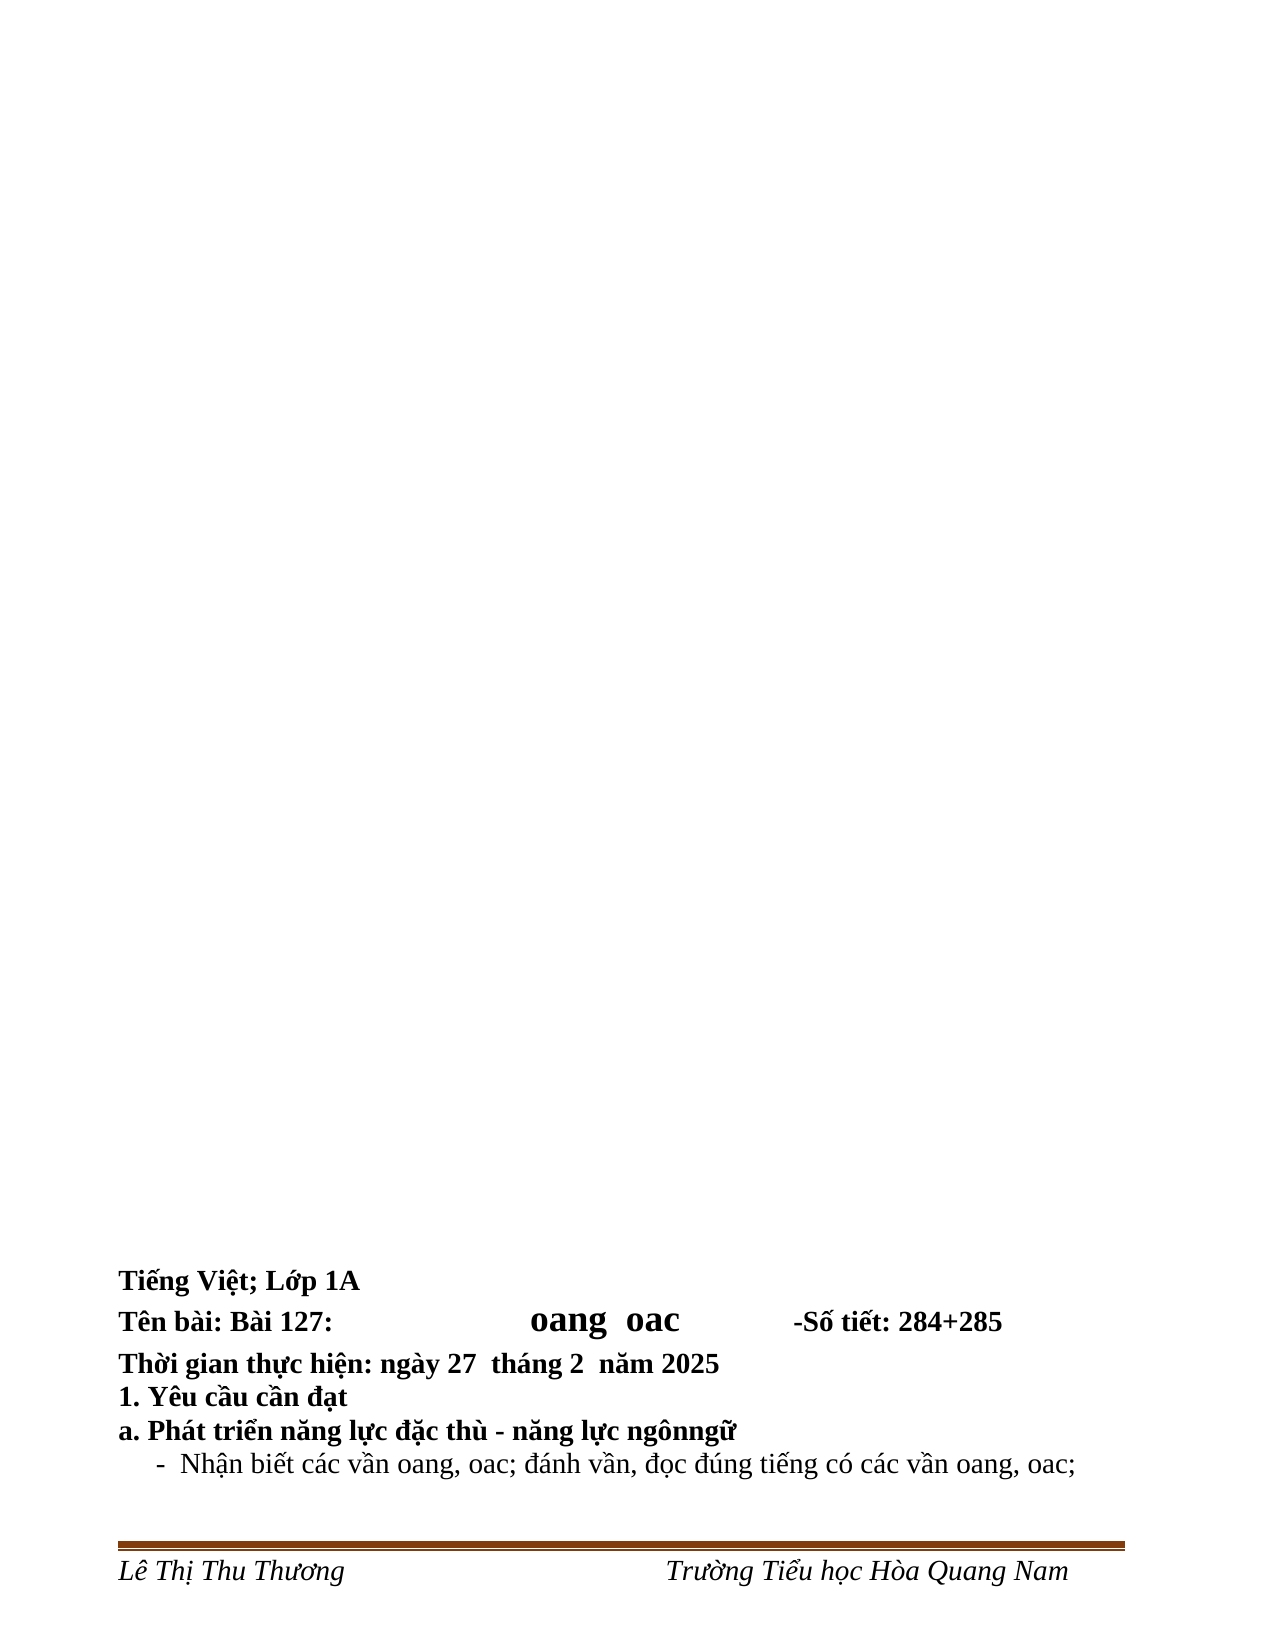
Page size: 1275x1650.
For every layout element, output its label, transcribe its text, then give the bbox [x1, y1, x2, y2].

text Tên bài: Bài 127: oang oac -Số tiết: 284+285 [118, 1296, 1125, 1339]
text - Nhận biết các vần oang, oac; đánh vần, đọc đúng tiếng có các vần oang, oac; [118, 1446, 1125, 1480]
text a. Phát triển năng lực đặc thù - năng lực ngônngữ [118, 1413, 1125, 1446]
text Tiếng Việt; Lớp 1A [118, 1263, 1125, 1296]
text Thời gian thực hiện: ngày 27 tháng 2 năm 2025 [118, 1346, 1125, 1379]
text 1. Yêu cầu cần đạt [118, 1379, 1125, 1413]
